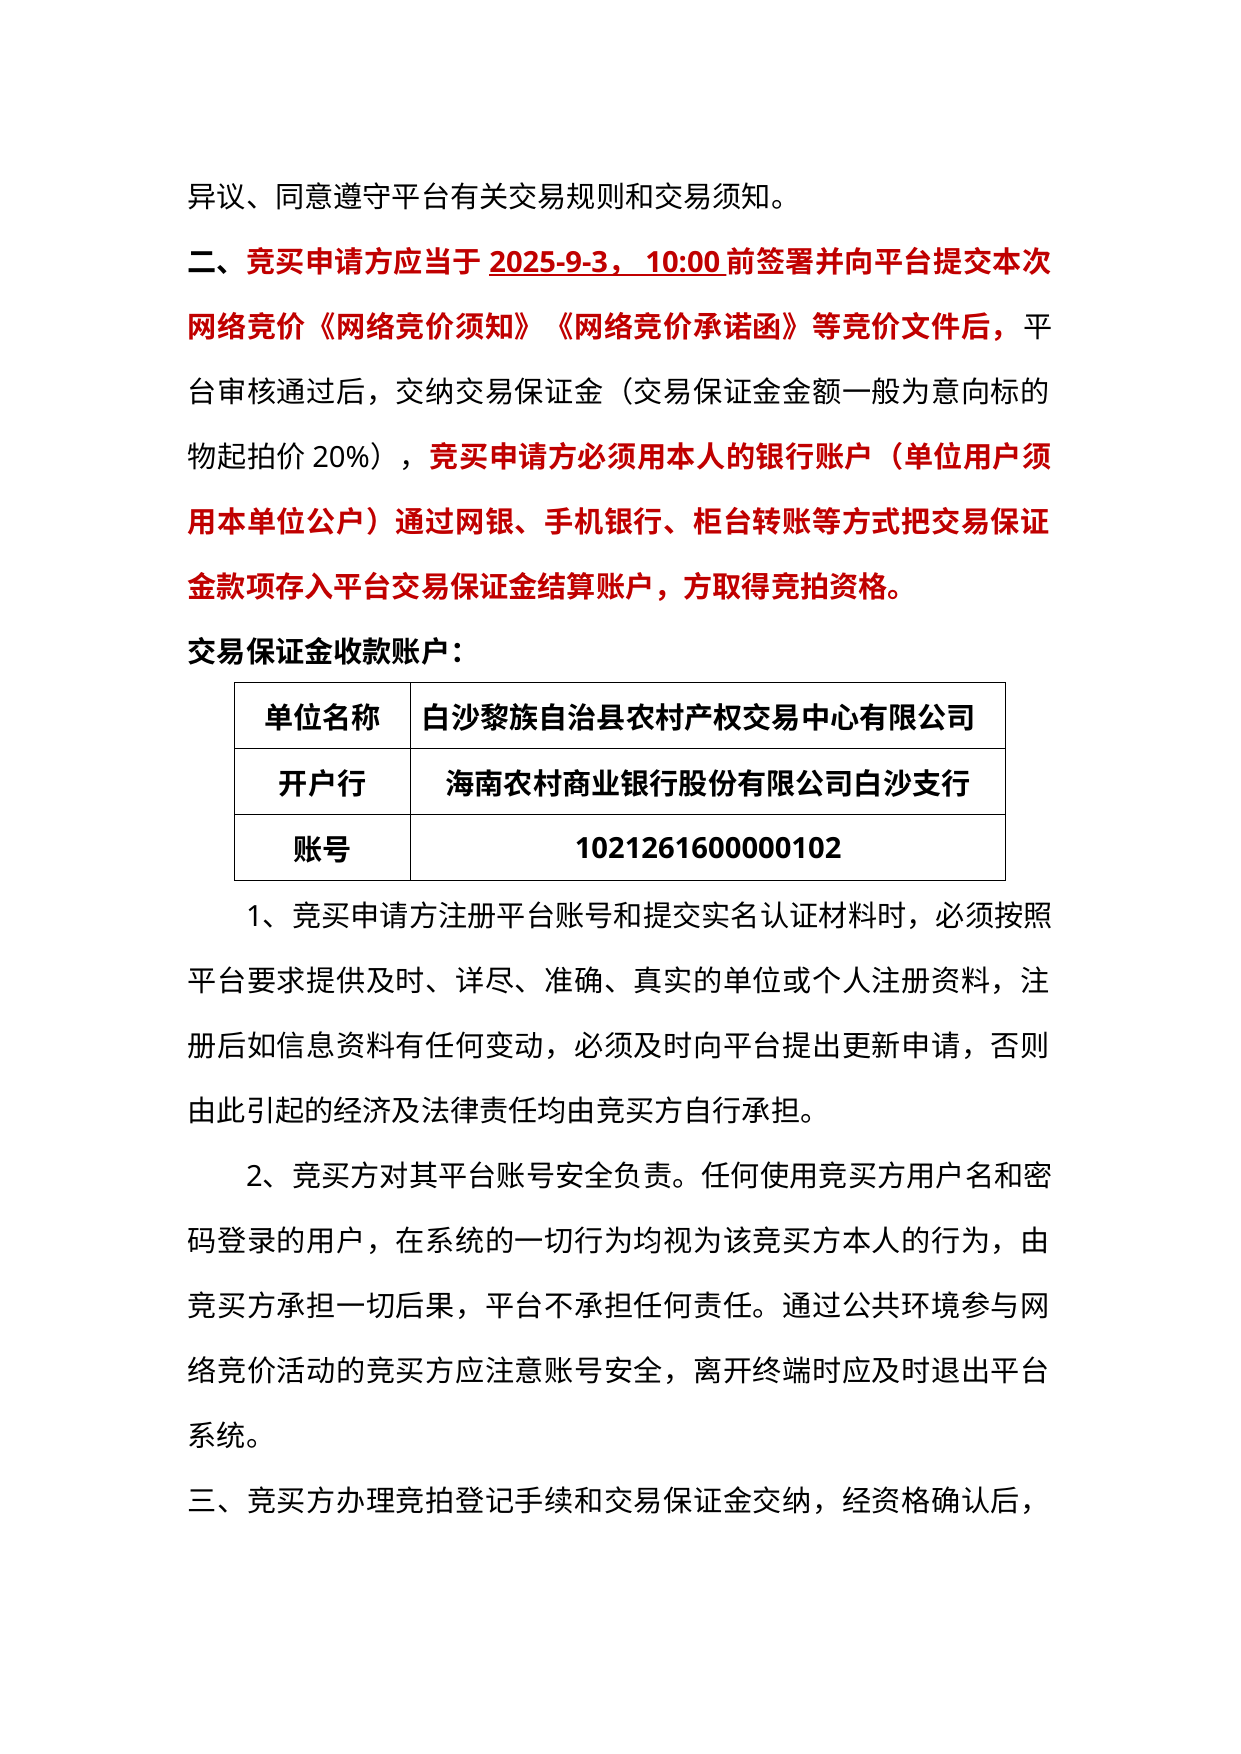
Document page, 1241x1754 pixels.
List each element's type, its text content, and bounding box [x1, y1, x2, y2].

text 2、竞买方对其平台账号安全负责。任何使用竞买方用户名和密码登录的用户，在系统的一切行为均视为该竞买方本人的行为，由竞买方承担一切后果，平台不承担任何责任。通过公共环境参与网络竞价活动的竞买方应注意账号安全，离开终端时应及时退出平台系统。 [187, 1141, 1053, 1466]
list 竞买申请方应当于2025-9-3， 10:00前签署并向平台提交本次网络竞价《网络竞价须知》《网络竞价承诺函》等竞价文件后，平台审核通过后，交纳交易保证金（交易保证金金额一般为意向标的物起拍价20%），竞买申请方必须用本人的银行账户（单位用户须用本单位公户）通过网银、手机银行、柜台转账等方式把交易保证金款项存入平台交易保证金结算账户，方取得竞拍资格。 [187, 227, 1053, 617]
text 1、竞买申请方注册平台账号和提交实名认证材料时，必须按照平台要求提供及时、详尽、准确、真实的单位或个人注册资料，注册后如信息资料有任何变动，必须及时向平台提出更新申请，否则由此引起的经济及法律责任均由竞买方自行承担。 [187, 881, 1053, 1141]
table_cell 海南农村商业银行股份有限公司白沙支行 [411, 749, 1005, 814]
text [187, 1466, 1053, 1531]
table_cell 开户行 [235, 749, 410, 814]
table_header 白沙黎族自治县农村产权交易中心有限公司 [411, 683, 1005, 748]
table_cell 账号 [235, 815, 410, 880]
table_cell 1021261600000102 [411, 815, 1005, 880]
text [187, 162, 1053, 227]
text 交易保证金收款账户： [187, 617, 1053, 682]
table_header 单位名称 [235, 683, 410, 748]
